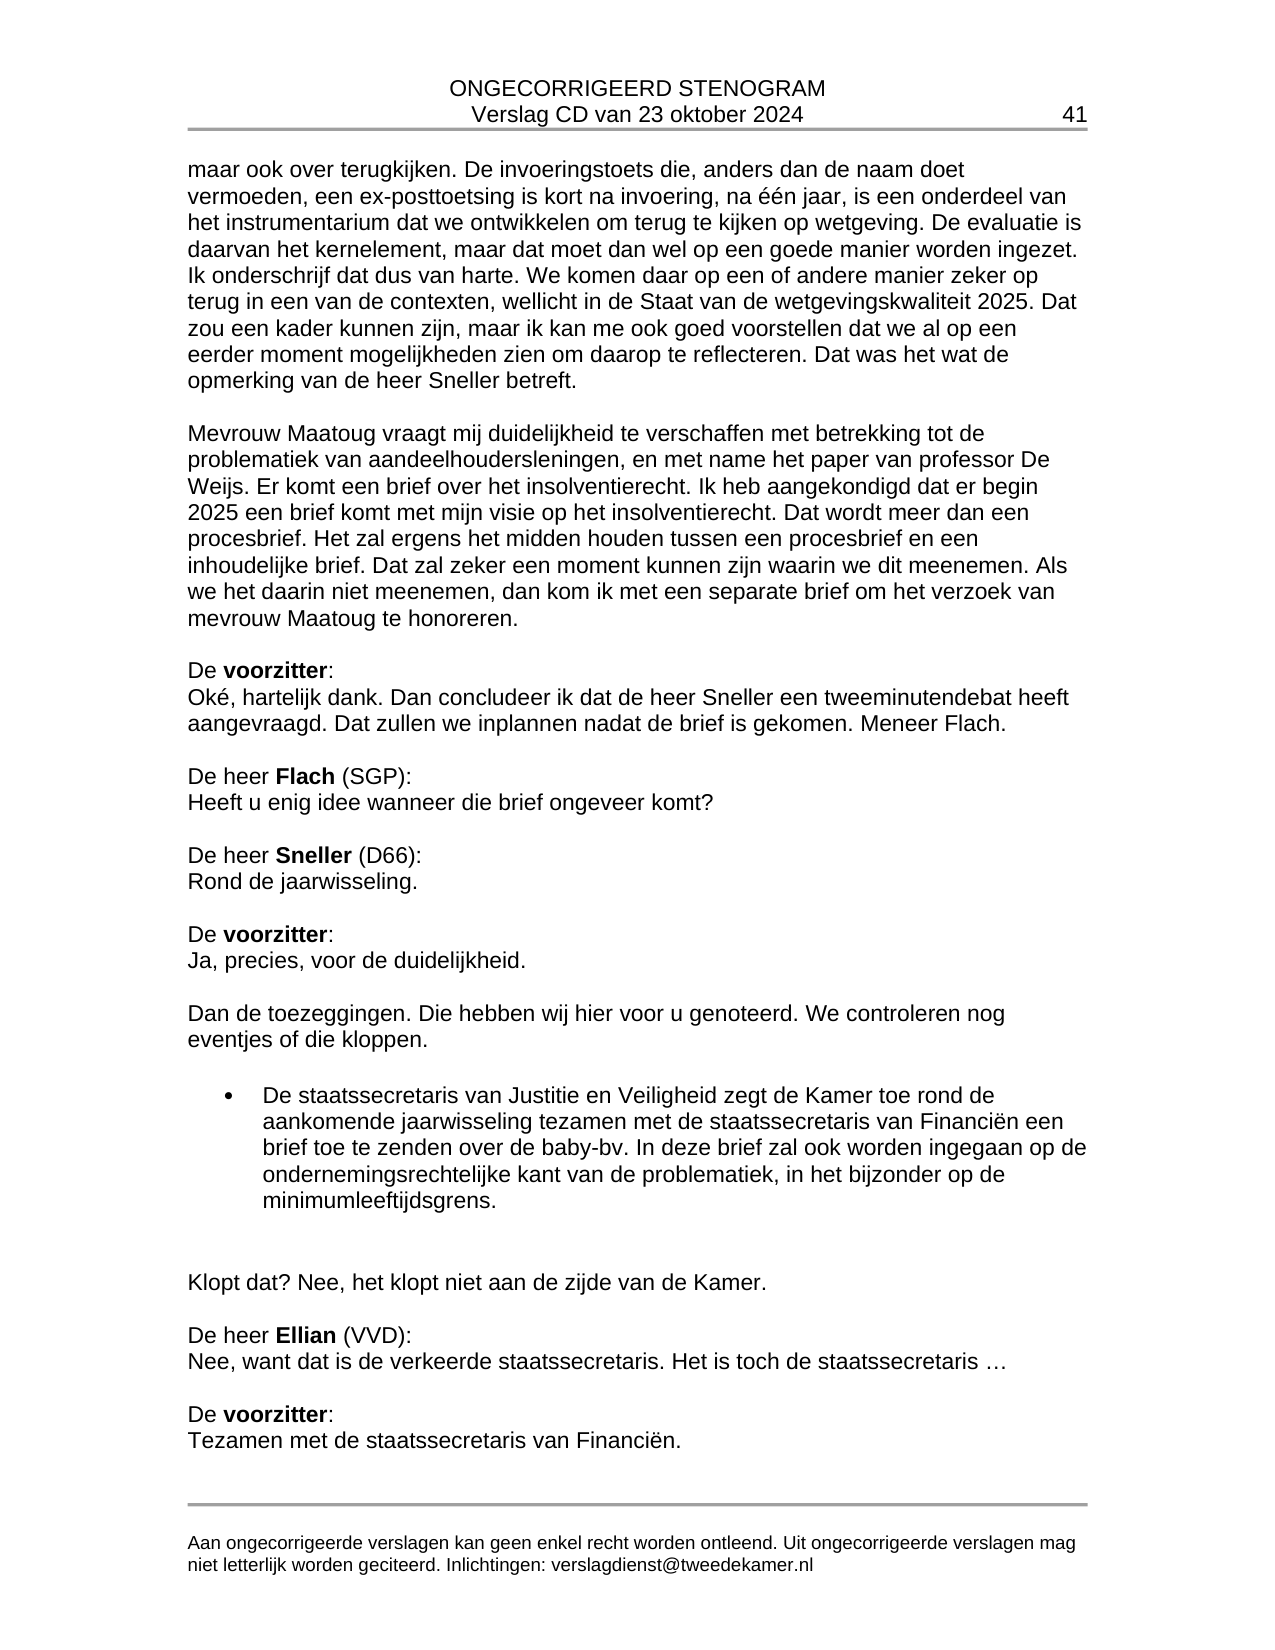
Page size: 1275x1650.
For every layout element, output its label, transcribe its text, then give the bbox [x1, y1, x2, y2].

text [187, 1243, 1087, 1480]
list De staatssecretaris van Justitie en Veiligheid zegt de Kamer toe rond de aankomende jaarwisseling tezamen met de staatssecretaris van Financiën een brief toe te zenden over de baby-bv. In deze brief zal ook worden ingegaan op de ondernemingsrechtelijke kant van de problematiek, in het bijzonder op de minimumleeftijdsgrens. [225, 1082, 1087, 1213]
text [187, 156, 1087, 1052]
